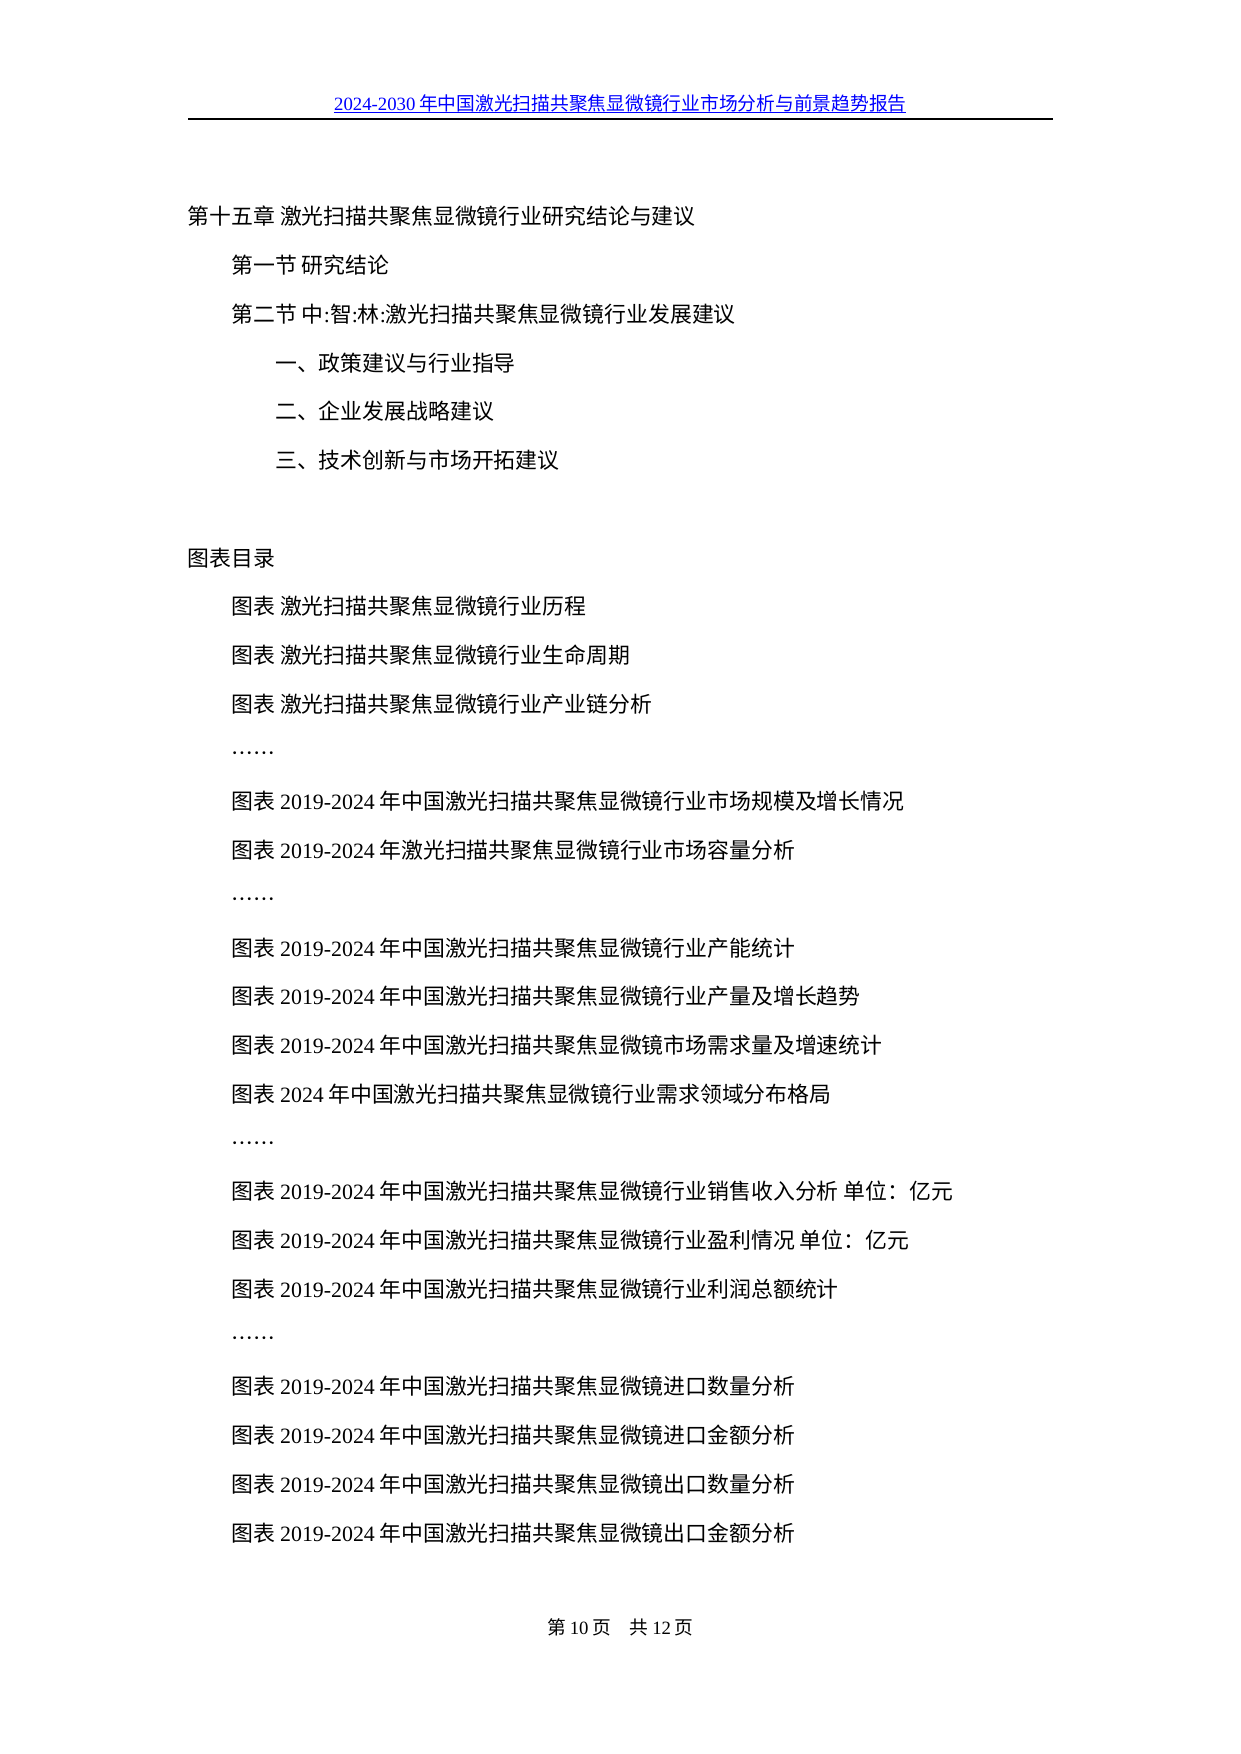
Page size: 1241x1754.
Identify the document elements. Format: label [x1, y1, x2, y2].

text [187, 150, 1053, 1548]
